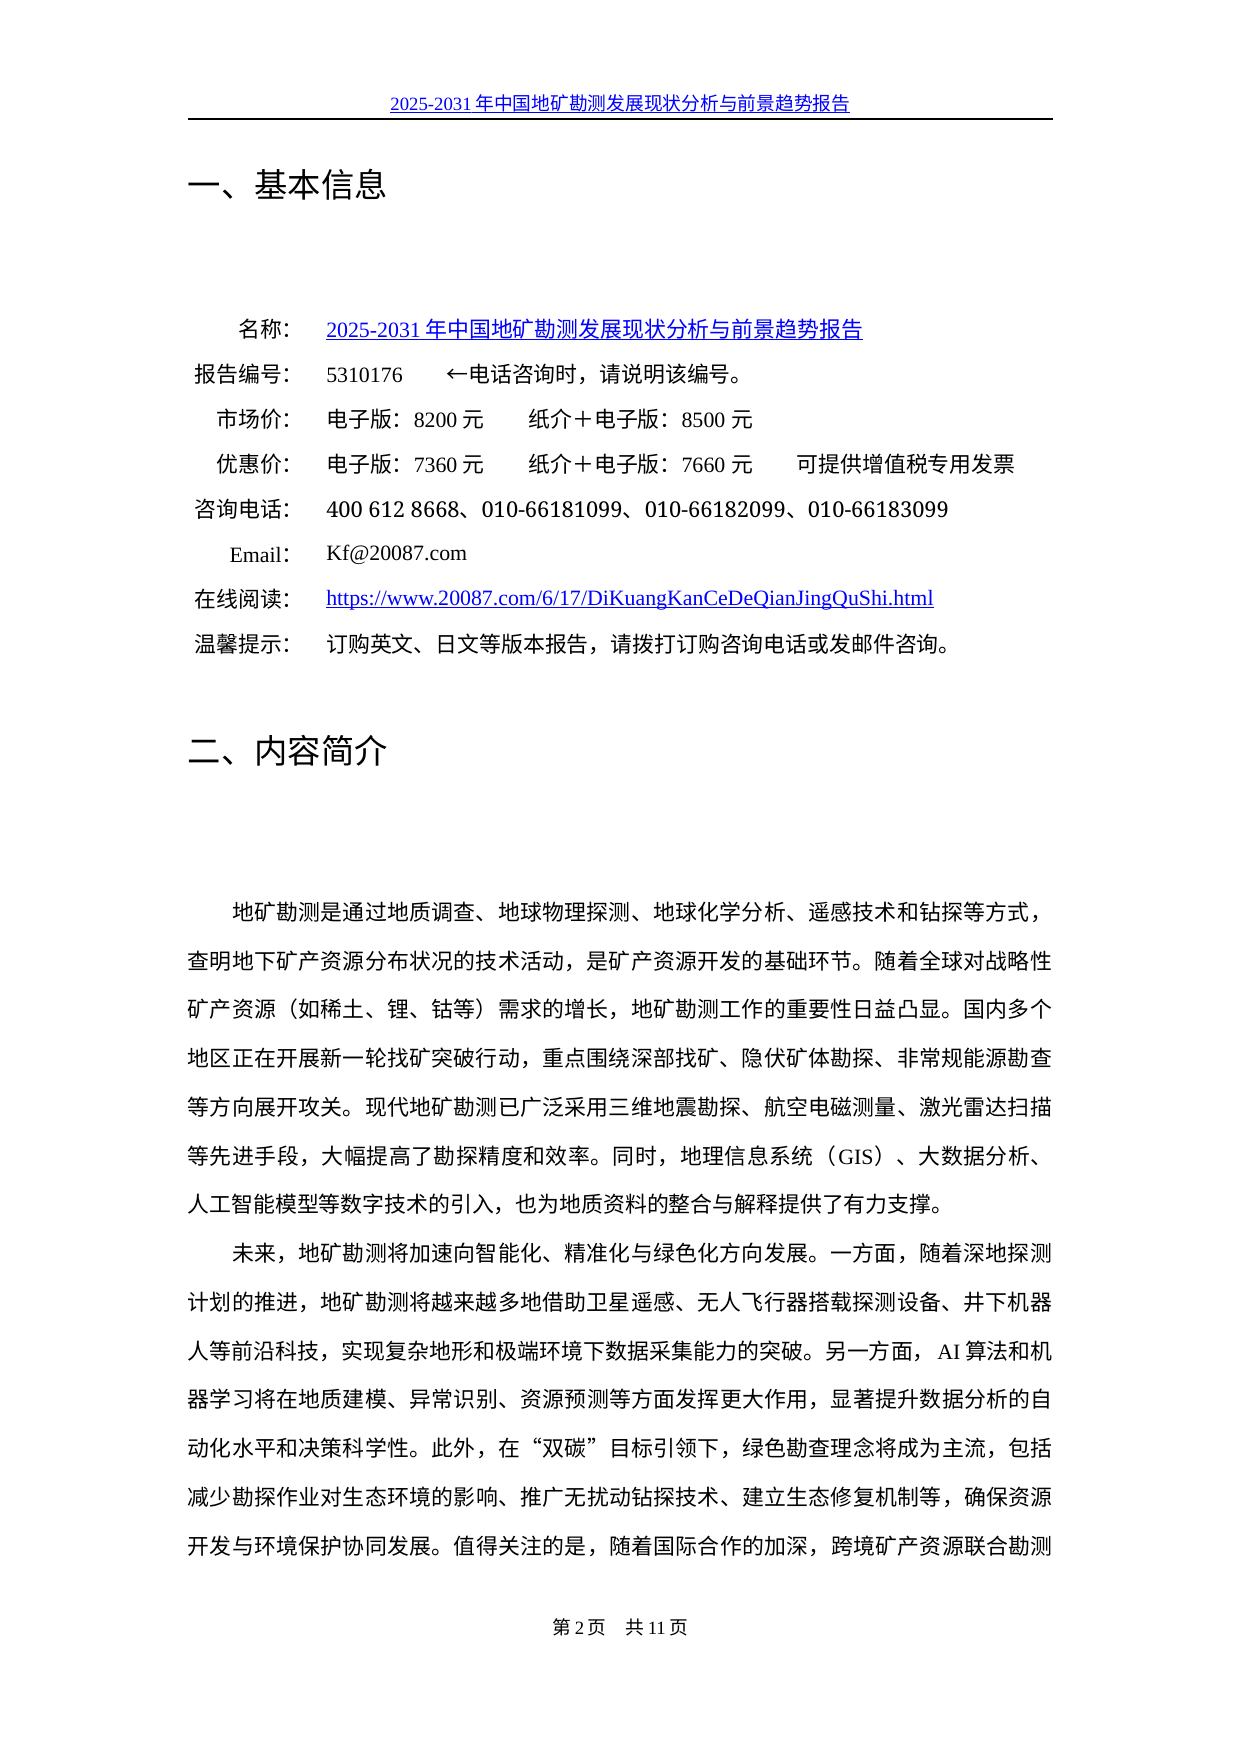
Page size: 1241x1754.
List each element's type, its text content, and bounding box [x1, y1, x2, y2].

table_cell 在线阅读： [167, 582, 315, 627]
table_cell 温馨提示： [167, 627, 315, 672]
table_header 2025-2031年中国地矿勘测发展现状分析与前景趋势报告 [315, 312, 1073, 357]
table_cell 报告编号： [167, 357, 315, 402]
table_cell 电子版：7360 元 纸介＋电子版：7660 元 可提供增值税专用发票 [315, 447, 1073, 492]
table_cell 订购英文、日文等版本报告，请拨打订购咨询电话或发邮件咨询。 [315, 627, 1073, 672]
table_cell 5310176 ←电话咨询时，请说明该编号。 [315, 357, 1073, 402]
table_cell 优惠价： [167, 447, 315, 492]
table_cell 400 612 8668、010-66181099、010-66182099、010-66183099 [315, 492, 1073, 537]
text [187, 894, 1053, 1561]
table_cell 咨询电话： [167, 492, 315, 537]
table_cell 市场价： [167, 402, 315, 447]
table_header 名称： [167, 312, 315, 357]
title 二、内容简介 [187, 717, 1053, 782]
title 一、基本信息 [187, 150, 1053, 215]
table_cell [315, 582, 1073, 627]
table_cell Email： [167, 537, 315, 582]
table_cell Kf@20087.com [315, 537, 1073, 582]
table_cell 电子版：8200 元 纸介＋电子版：8500 元 [315, 402, 1073, 447]
